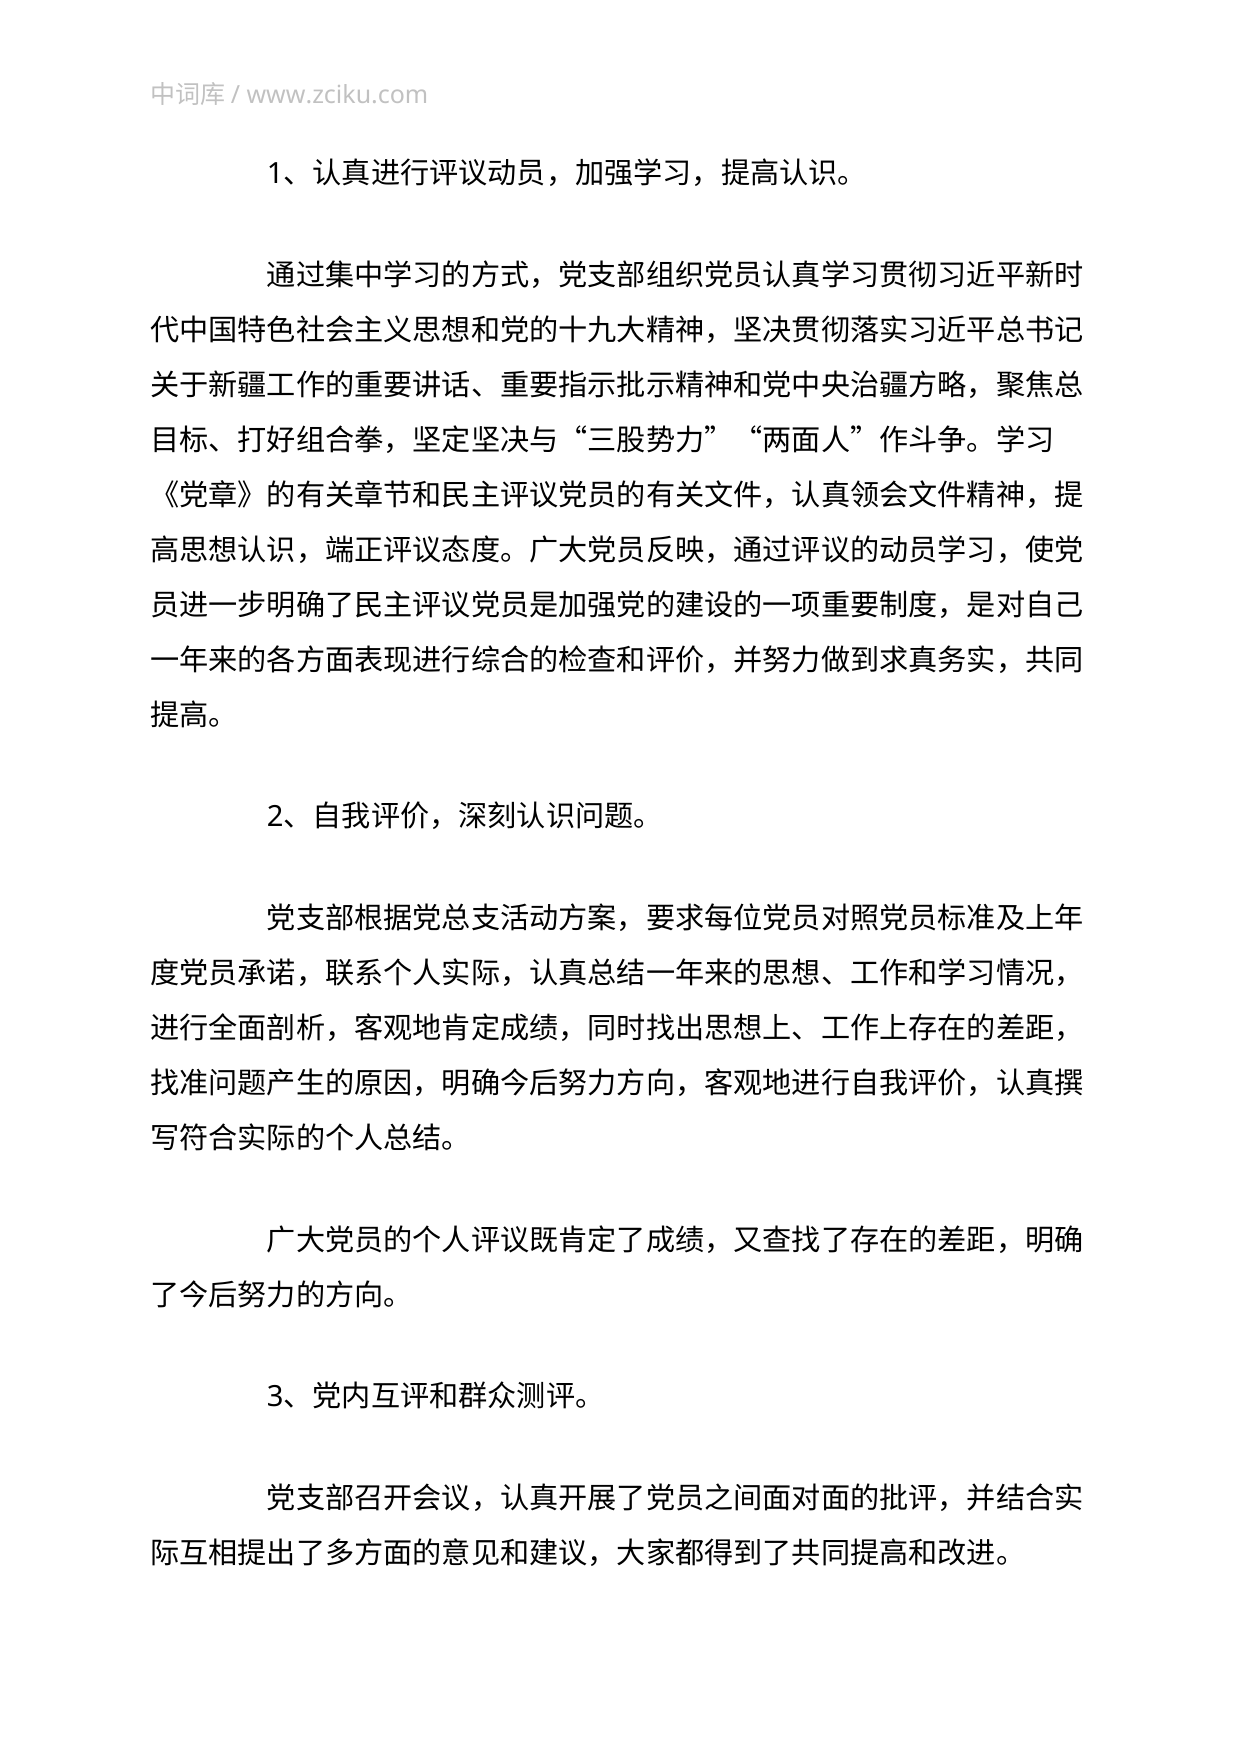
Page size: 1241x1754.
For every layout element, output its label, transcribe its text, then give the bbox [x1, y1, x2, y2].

text 党支部召开会议，认真开展了党员之间面对面的批评，并结合实际互相提出了多方面的意见和建议，大家都得到了共同提高和改进。 [150, 1475, 1090, 1572]
text 广大党员的个人评议既肯定了成绩，又查找了存在的差距，明确了今后努力的方向。 [150, 1216, 1090, 1313]
text 2、自我评价，深刻认识问题。 [150, 793, 1090, 835]
text 党支部根据党总支活动方案，要求每位党员对照党员标准及上年度党员承诺，联系个人实际，认真总结一年来的思想、工作和学习情况，进行全面剖析，客观地肯定成绩，同时找出思想上、工作上存在的差距，找准问题产生的原因，明确今后努力方向，客观地进行自我评价，认真撰写符合实际的个人总结。 [150, 895, 1090, 1157]
text 3、党内互评和群众测评。 [150, 1373, 1090, 1415]
text 通过集中学习的方式，党支部组织党员认真学习贯彻习近平新时代中国特色社会主义思想和党的十九大精神，坚决贯彻落实习近平总书记关于新疆工作的重要讲话、重要指示批示精神和党中央治疆方略，聚焦总目标、打好组合拳，坚定坚决与“三股势力”“两面人”作斗争。学习《党章》的有关章节和民主评议党员的有关文件，认真领会文件精神，提高思想认识，端正评议态度。广大党员反映，通过评议的动员学习，使党员进一步明确了民主评议党员是加强党的建设的一项重要制度，是对自己一年来的各方面表现进行综合的检查和评价，并努力做到求真务实，共同提高。 [150, 252, 1090, 733]
text 1、认真进行评议动员，加强学习，提高认识。 [150, 150, 1090, 192]
